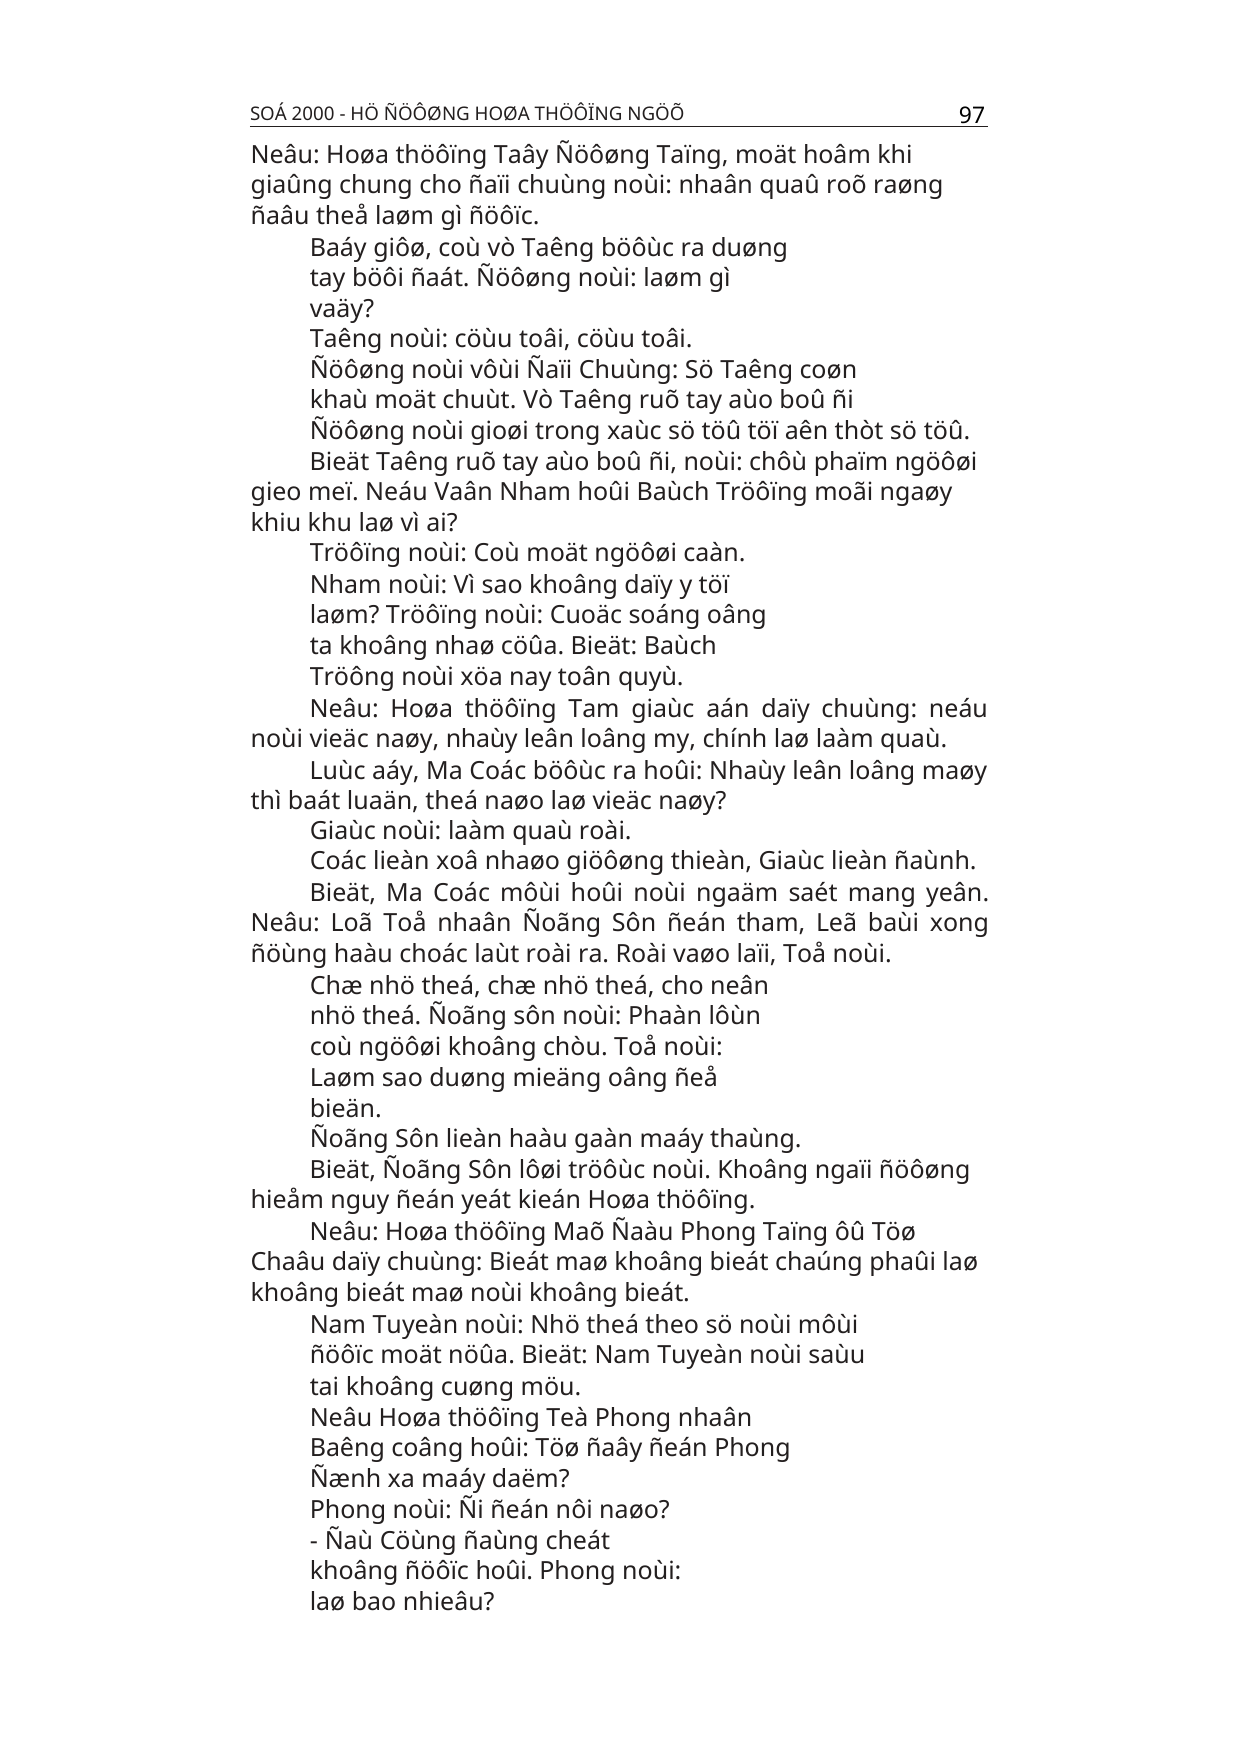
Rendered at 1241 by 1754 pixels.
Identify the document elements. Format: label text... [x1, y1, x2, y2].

text Neâu: Hoøa thöôïng Tam giaùc aán daïy chuùng: neáu noùi vieäc naøy, nhaùy leân loâng my, chính laø laàm quaù. [250, 693, 988, 755]
text Bieät, Ñoãng Sôn lôøi tröôùc noùi. Khoâng ngaïi ñöôøng hieåm nguy ñeán yeát kieán Hoøa thöôïng. [250, 1154, 990, 1216]
text Phong noùi: Ñi ñeán nôi naøo? [309, 1495, 1092, 1524]
text Nam Tuyeàn noùi: Nhö theá theo sö noùi môùi ñöôïc moät nöûa. Bieät: Nam Tuyeàn noùi saùu tai khoâng cuøng möu. [309, 1309, 894, 1402]
text Ñöôøng noùi gioøi trong xaùc sö töû töï aên thòt sö töû. [309, 416, 1092, 445]
text Taêng noùi: cöùu toâi, cöùu toâi. [309, 324, 1092, 353]
text Baáy giôø, coù vò Taêng böôùc ra duøng tay böôi ñaát. Ñöôøng noùi: laøm gì vaäy? [309, 231, 796, 324]
text Chæ nhö theá, chæ nhö theá, cho neân nhö theá. Ñoãng sôn noùi: Phaàn lôùn coù ngöôøi khoâng chòu. Toå noùi: Laøm sao duøng mieäng oâng ñeå bieän. [309, 969, 780, 1124]
text Ñoãng Sôn lieàn haàu gaàn maáy thaùng. [309, 1124, 1092, 1153]
text Neâu: Hoøa thöôïng Taây Ñöôøng Taïng, moät hoâm khi giaûng chung cho ñaïi chuùng noùi: nhaân quaû roõ raøng ñaâu theå laøm gì ñöôïc. [250, 138, 977, 231]
text Nham noùi: Vì sao khoâng daïy y töï laøm? Tröôïng noùi: Cuoäc soáng oâng ta khoâng nhaø cöûa. Bieät: Baùch Tröông noùi xöa nay toân quyù. [309, 569, 787, 693]
text Tröôïng noùi: Coù moät ngöôøi caàn. [309, 539, 1092, 568]
text Neâu: Hoøa thöôïng Maõ Ñaàu Phong Taïng ôû Töø Chaâu daïy chuùng: Bieát maø khoâng bieát chaúng phaûi laø khoâng bieát maø noùi khoâng bieát. [250, 1216, 990, 1309]
text Ñöôøng noùi vôùi Ñaïi Chuùng: Sö Taêng coøn khaù moät chuùt. Vò Taêng ruõ tay aùo boû ñi [309, 354, 875, 416]
list Ñaù Cöùng ñaùng cheát khoâng ñöôïc hoûi. Phong noùi: laø bao nhieâu? [309, 1525, 701, 1618]
text Bieät, Ma Coác môùi hoûi noùi ngaäm saét mang yeân. Neâu: Loã Toå nhaân Ñoãng Sôn ñeán tham, Leã baùi xong ñöùng haàu choác laùt roài ra. Roài vaøo laïi, Toå noùi. [250, 876, 990, 969]
text Luùc aáy, Ma Coác böôùc ra hoûi: Nhaùy leân loâng maøy thì baát luaän, theá naøo laø vieäc naøy? [250, 755, 988, 817]
text Coác lieàn xoâ nhaøo giöôøng thieàn, Giaùc lieàn ñaùnh. [309, 845, 1092, 875]
text Bieät Taêng ruõ tay aùo boû ñi, noùi: chôù phaïm ngöôøi gieo meï. Neáu Vaân Nham hoûi Baùch Tröôïng moãi ngaøy khiu khu laø vì ai? [250, 446, 990, 539]
text Neâu Hoøa thöôïng Teà Phong nhaân Baêng coâng hoûi: Töø ñaây ñeán Phong Ñænh xa maáy daëm? [309, 1402, 814, 1495]
text Giaùc noùi: laàm quaù roài. [309, 817, 1092, 845]
